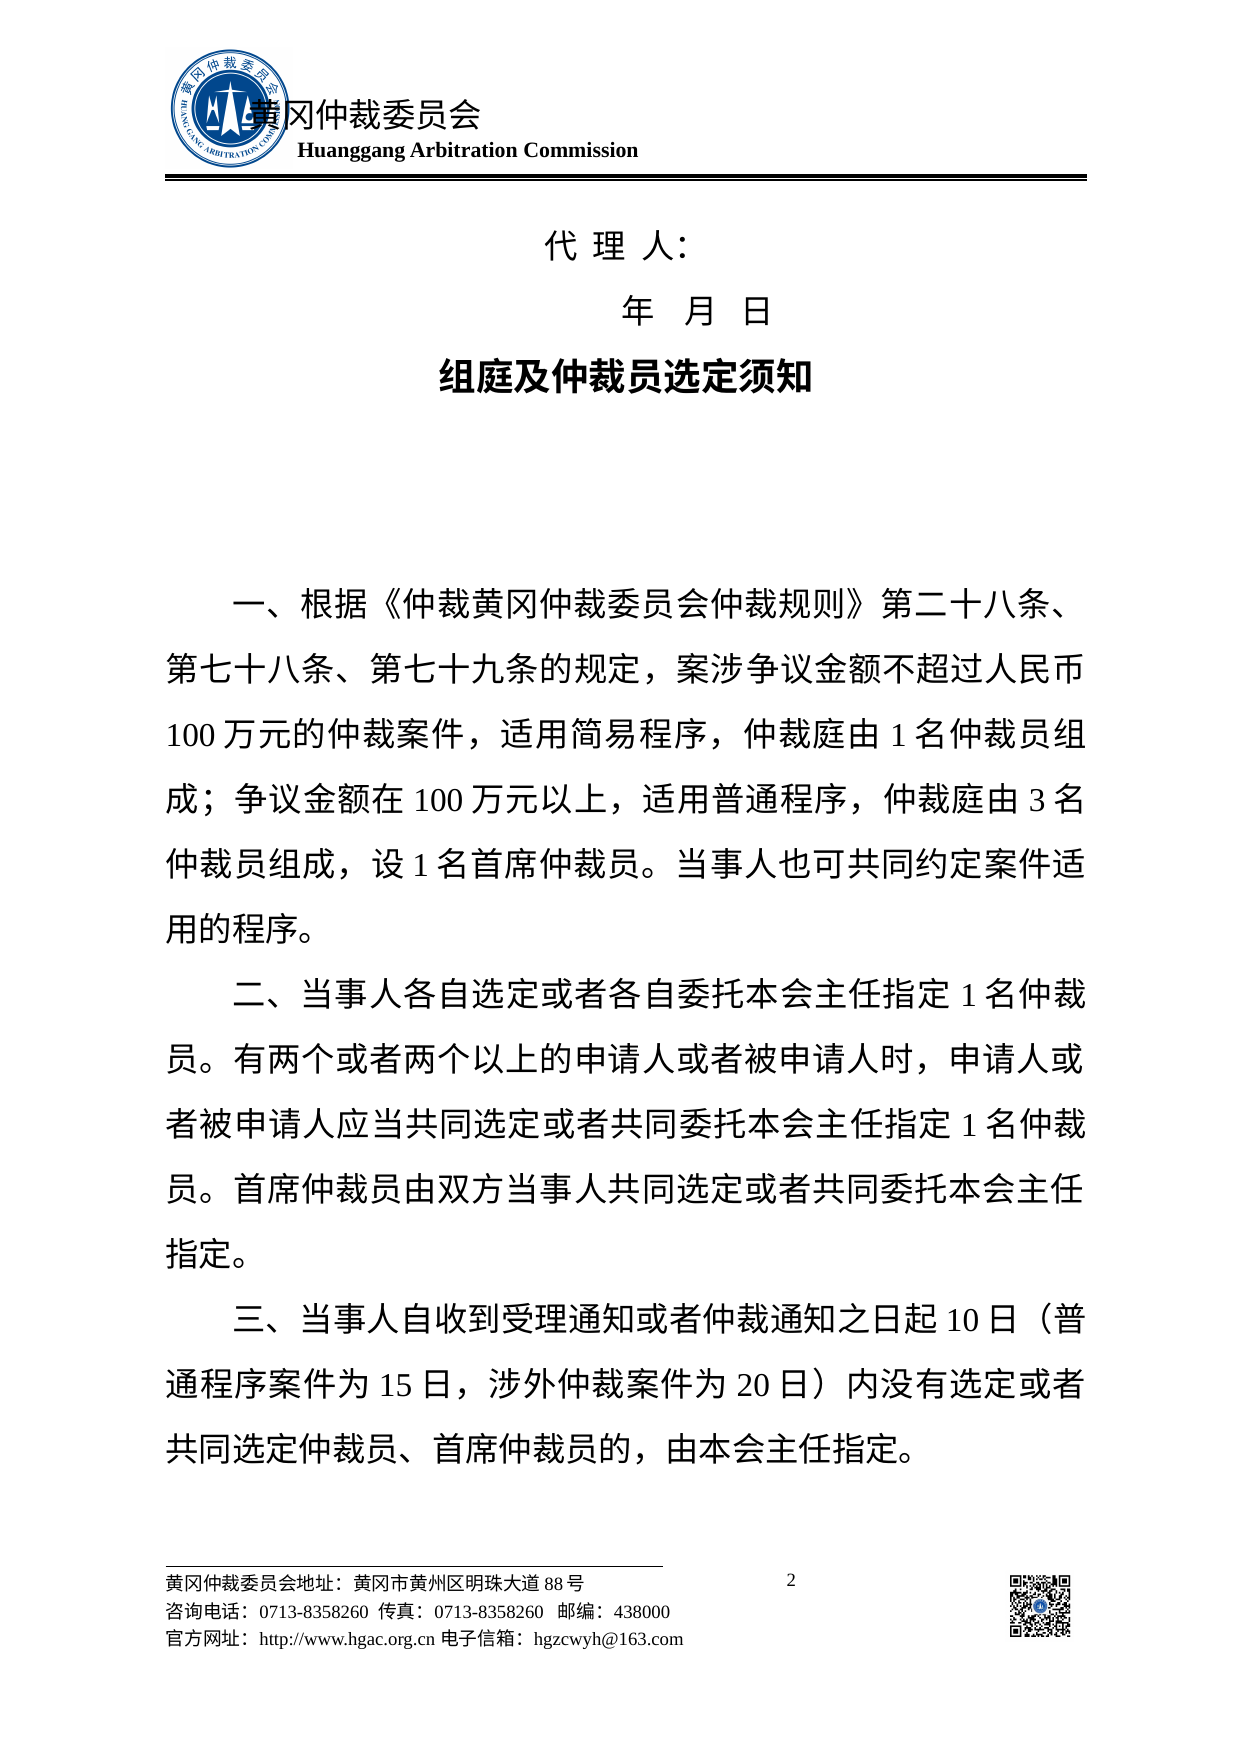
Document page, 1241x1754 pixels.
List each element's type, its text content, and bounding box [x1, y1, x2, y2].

text 代 理 人： [165, 211, 1087, 276]
text 年 月 日 [165, 276, 1087, 341]
text 三、当事人自收到受理通知或者仲裁通知之日起10日（普通程序案件为15日，涉外仲裁案件为20日）内没有选定或者共同选定仲裁员、首席仲裁员的，由本会主任指定。 [165, 1284, 1087, 1479]
text 一、根据《仲裁黄冈仲裁委员会仲裁规则》第二十八条、第七十八条、第七十九条的规定，案涉争议金额不超过人民币100万元的仲裁案件，适用简易程序，仲裁庭由1名仲裁员组成；争议金额在100万元以上，适用普通程序，仲裁庭由3名仲裁员组成，设1名首席仲裁员。当事人也可共同约定案件适用的程序。 [165, 569, 1087, 959]
picture [1005, 1570, 1075, 1642]
text 组庭及仲裁员选定须知 [165, 341, 1087, 406]
picture [165, 47, 294, 169]
text 二、当事人各自选定或者各自委托本会主任指定1名仲裁员。有两个或者两个以上的申请人或者被申请人时，申请人或者被申请人应当共同选定或者共同委托本会主任指定1名仲裁员。首席仲裁员由双方当事人共同选定或者共同委托本会主任指定。 [165, 959, 1087, 1284]
